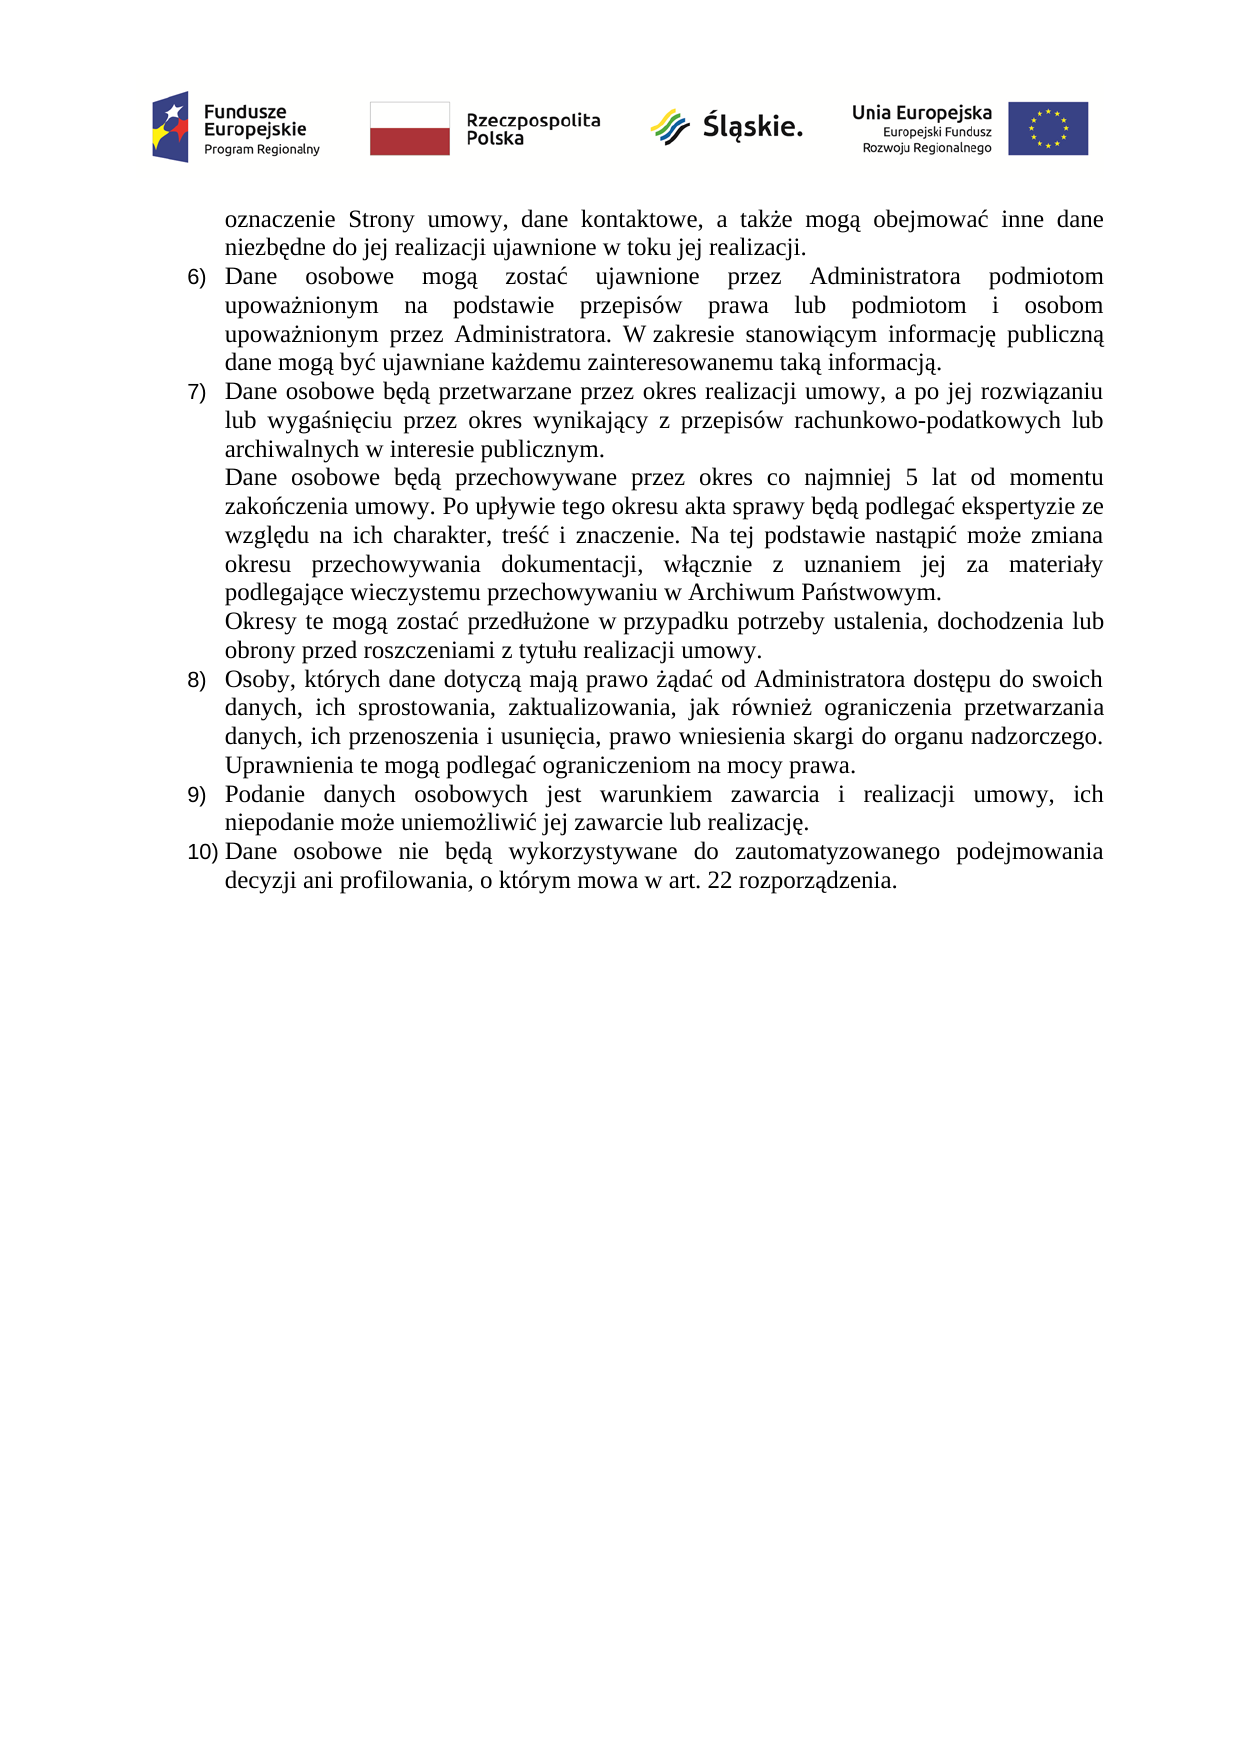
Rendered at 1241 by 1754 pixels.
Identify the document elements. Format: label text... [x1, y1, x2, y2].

list Dane osobowe mogą zostać ujawnione przez Administratora podmiotom upoważnionym na podstawie przepisów prawa lub podmiotom i osobom upoważnionym przez Administratora. W zakresie stanowiącym informację publiczną dane mogą być ujawniane każdemu zainteresowanemu taką informacją. [187, 261, 1104, 376]
list Dane osobowe będą przechowywane przez okres co najmniej 5 lat od momentu zakończenia umowy. Po upływie tego okresu akta sprawy będą podlegać ekspertyzie ze względu na ich charakter, treść i znaczenie. Na tej podstawie nastąpić może zmiana okresu przechowywania dokumentacji, włącznie z uznaniem jej za materiały podlegające wieczystemu przechowywaniu w Archiwum Państwowym. [224, 462, 1104, 606]
list Osoby, których dane dotyczą mają prawo żądać od Administratora dostępu do swoich danych, ich sprostowania, zaktualizowania, jak również ograniczenia przetwarzania danych, ich przenoszenia i usunięcia, prawo wniesienia skargi do organu nadzorczego. Uprawnienia te mogą podlegać ograniczeniom na mocy prawa. [187, 664, 1104, 779]
list Podanie danych osobowych jest warunkiem zawarcia i realizacji umowy, ich niepodanie może uniemożliwić jej zawarcie lub realizację. [187, 779, 1104, 836]
list Dane osobowe będą przetwarzane przez okres realizacji umowy, a po jej rozwiązaniu lub wygaśnięciu przez okres wynikający z przepisów rachunkowo-podatkowych lub archiwalnych w interesie publicznym. [187, 376, 1104, 462]
picture [135, 73, 1105, 178]
list Okresy te mogą zostać przedłużone w przypadku potrzeby ustalenia, dochodzenia lub obrony przed roszczeniami z tytułu realizacji umowy. [224, 606, 1104, 664]
list Dane osobowe nie będą wykorzystywane do zautomatyzowanego podejmowania decyzji ani profilowania, o którym mowa w art. 22 rozporządzenia. [187, 836, 1104, 894]
